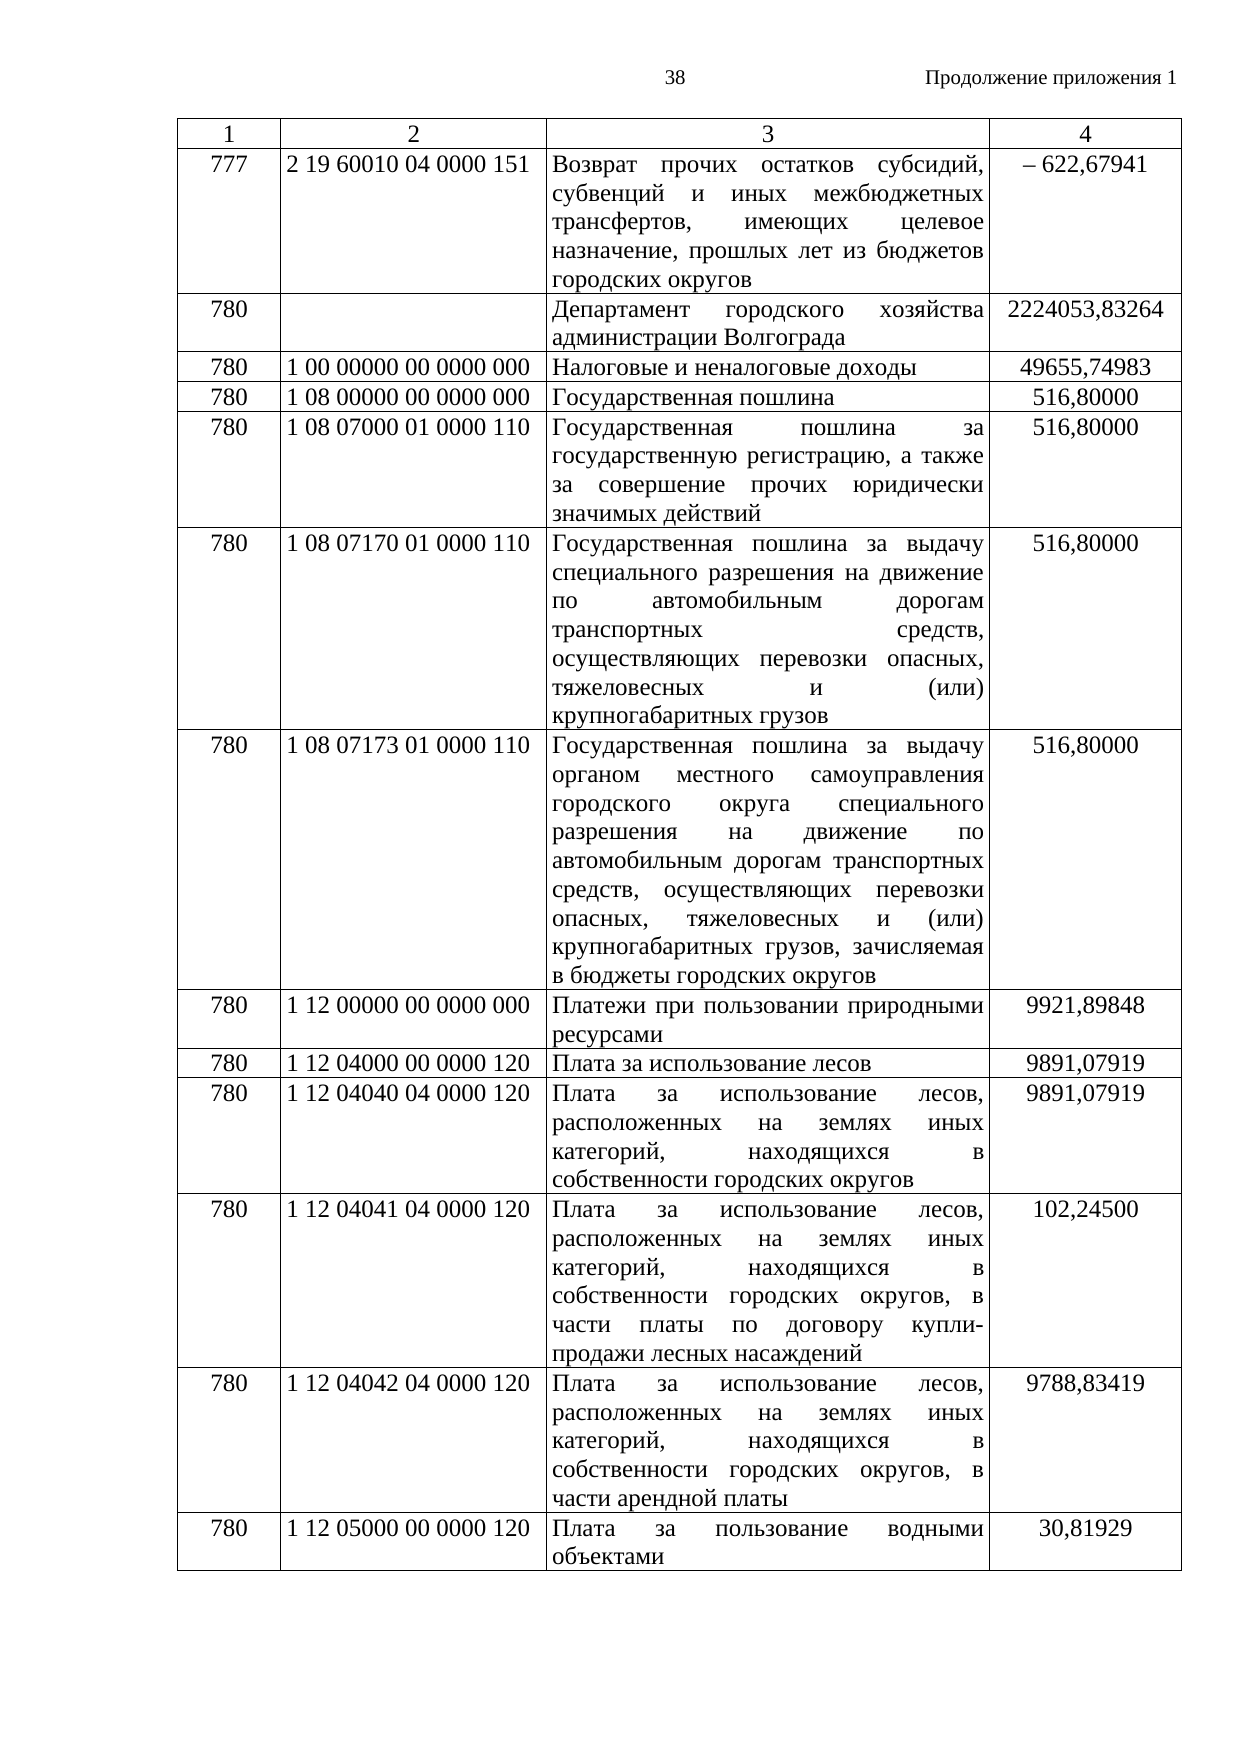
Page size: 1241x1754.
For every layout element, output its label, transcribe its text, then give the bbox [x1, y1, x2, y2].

table_cell 1 00 00000 00 0000 000 [281, 352, 546, 381]
table_cell 780 [178, 294, 280, 351]
table_cell 1 08 07173 01 0000 110 [281, 730, 546, 989]
table_cell – 622,67941 [990, 149, 1181, 293]
table_cell 780 [178, 730, 280, 989]
table_cell 780 [178, 1078, 280, 1193]
table_cell Государственная пошлина за выдачу органом местного самоуправления городского округа специального разрешения на движение по автомобильным дорогам транспортных средств, осуществляющих перевозки опасных, тяжеловесных и (или) крупногабаритных грузов, зачисляемая в бюджеты городских округов [547, 730, 989, 989]
table_cell 516,80000 [990, 528, 1181, 729]
table_cell [281, 294, 546, 351]
table_cell 1 12 05000 00 0000 120 [281, 1513, 546, 1570]
table_cell 516,80000 [990, 412, 1181, 527]
table_cell 1 08 07170 01 0000 110 [281, 528, 546, 729]
table_cell 780 [178, 990, 280, 1047]
table_cell 780 [178, 412, 280, 527]
table_cell Возврат прочих остатков субсидий, субвенций и иных межбюджетных трансфертов, имеющих целевое назначение, прошлых лет из бюджетов городских округов [547, 149, 989, 293]
table_cell Налоговые и неналоговые доходы [547, 352, 989, 381]
table_cell 780 [178, 1513, 280, 1570]
table_cell Плата за использование лесов, расположенных на землях иных категорий, находящихся в собственности городских округов, в части арендной платы [547, 1368, 989, 1512]
table_header 2 [281, 119, 546, 148]
table_cell 2 19 60010 04 0000 151 [281, 149, 546, 293]
table_cell 780 [178, 352, 280, 381]
table_header 4 [990, 119, 1181, 148]
table_cell 1 12 04041 04 0000 120 [281, 1194, 546, 1367]
table_cell 49655,74983 [990, 352, 1181, 381]
table_cell 1 12 00000 00 0000 000 [281, 990, 546, 1047]
table_cell Государственная пошлина за выдачу специального разрешения на движение по автомобильным дорогам транспортных средств, осуществляющих перевозки опасных, тяжеловесных и (или) крупногабаритных грузов [547, 528, 989, 729]
table_header 3 [547, 119, 989, 148]
table_cell 1 12 04000 00 0000 120 [281, 1049, 546, 1077]
table_cell Плата за использование лесов, расположенных на землях иных категорий, находящихся в собственности городских округов, в части платы по договору купли-продажи лесных насаждений [547, 1194, 989, 1367]
table_cell Плата за использование лесов [547, 1049, 989, 1077]
table_cell 780 [178, 528, 280, 729]
table_cell Государственная пошлина [547, 382, 989, 411]
table_cell 9921,89848 [990, 990, 1181, 1047]
table_cell 1 12 04042 04 0000 120 [281, 1368, 546, 1512]
table_cell 780 [178, 1368, 280, 1512]
table_cell 777 [178, 149, 280, 293]
table_cell 1 12 04040 04 0000 120 [281, 1078, 546, 1193]
table_cell 780 [178, 382, 280, 411]
table_cell 9891,07919 [990, 1078, 1181, 1193]
table_cell Департамент городского хозяйства администрации Волгограда [547, 294, 989, 351]
table_cell Плата за использование лесов, расположенных на землях иных категорий, находящихся в собственности городских округов [547, 1078, 989, 1193]
table_cell 9788,83419 [990, 1368, 1181, 1512]
table_cell 102,24500 [990, 1194, 1181, 1367]
table_cell 516,80000 [990, 382, 1181, 411]
table_cell 780 [178, 1049, 280, 1077]
table_cell 1 08 07000 01 0000 110 [281, 412, 546, 527]
table_cell Государственная пошлина за государственную регистрацию, а также за совершение прочих юридически значимых действий [547, 412, 989, 527]
table_cell 30,81929 [990, 1513, 1181, 1570]
table_cell 516,80000 [990, 730, 1181, 989]
table_cell 1 08 00000 00 0000 000 [281, 382, 546, 411]
table_cell 780 [178, 1194, 280, 1367]
table_cell Платежи при пользовании природными ресурсами [547, 990, 989, 1047]
table_cell 9891,07919 [990, 1049, 1181, 1077]
table_cell 2224053,83264 [990, 294, 1181, 351]
table_cell Плата за пользование водными объектами [547, 1513, 989, 1570]
table_header 1 [178, 119, 280, 148]
